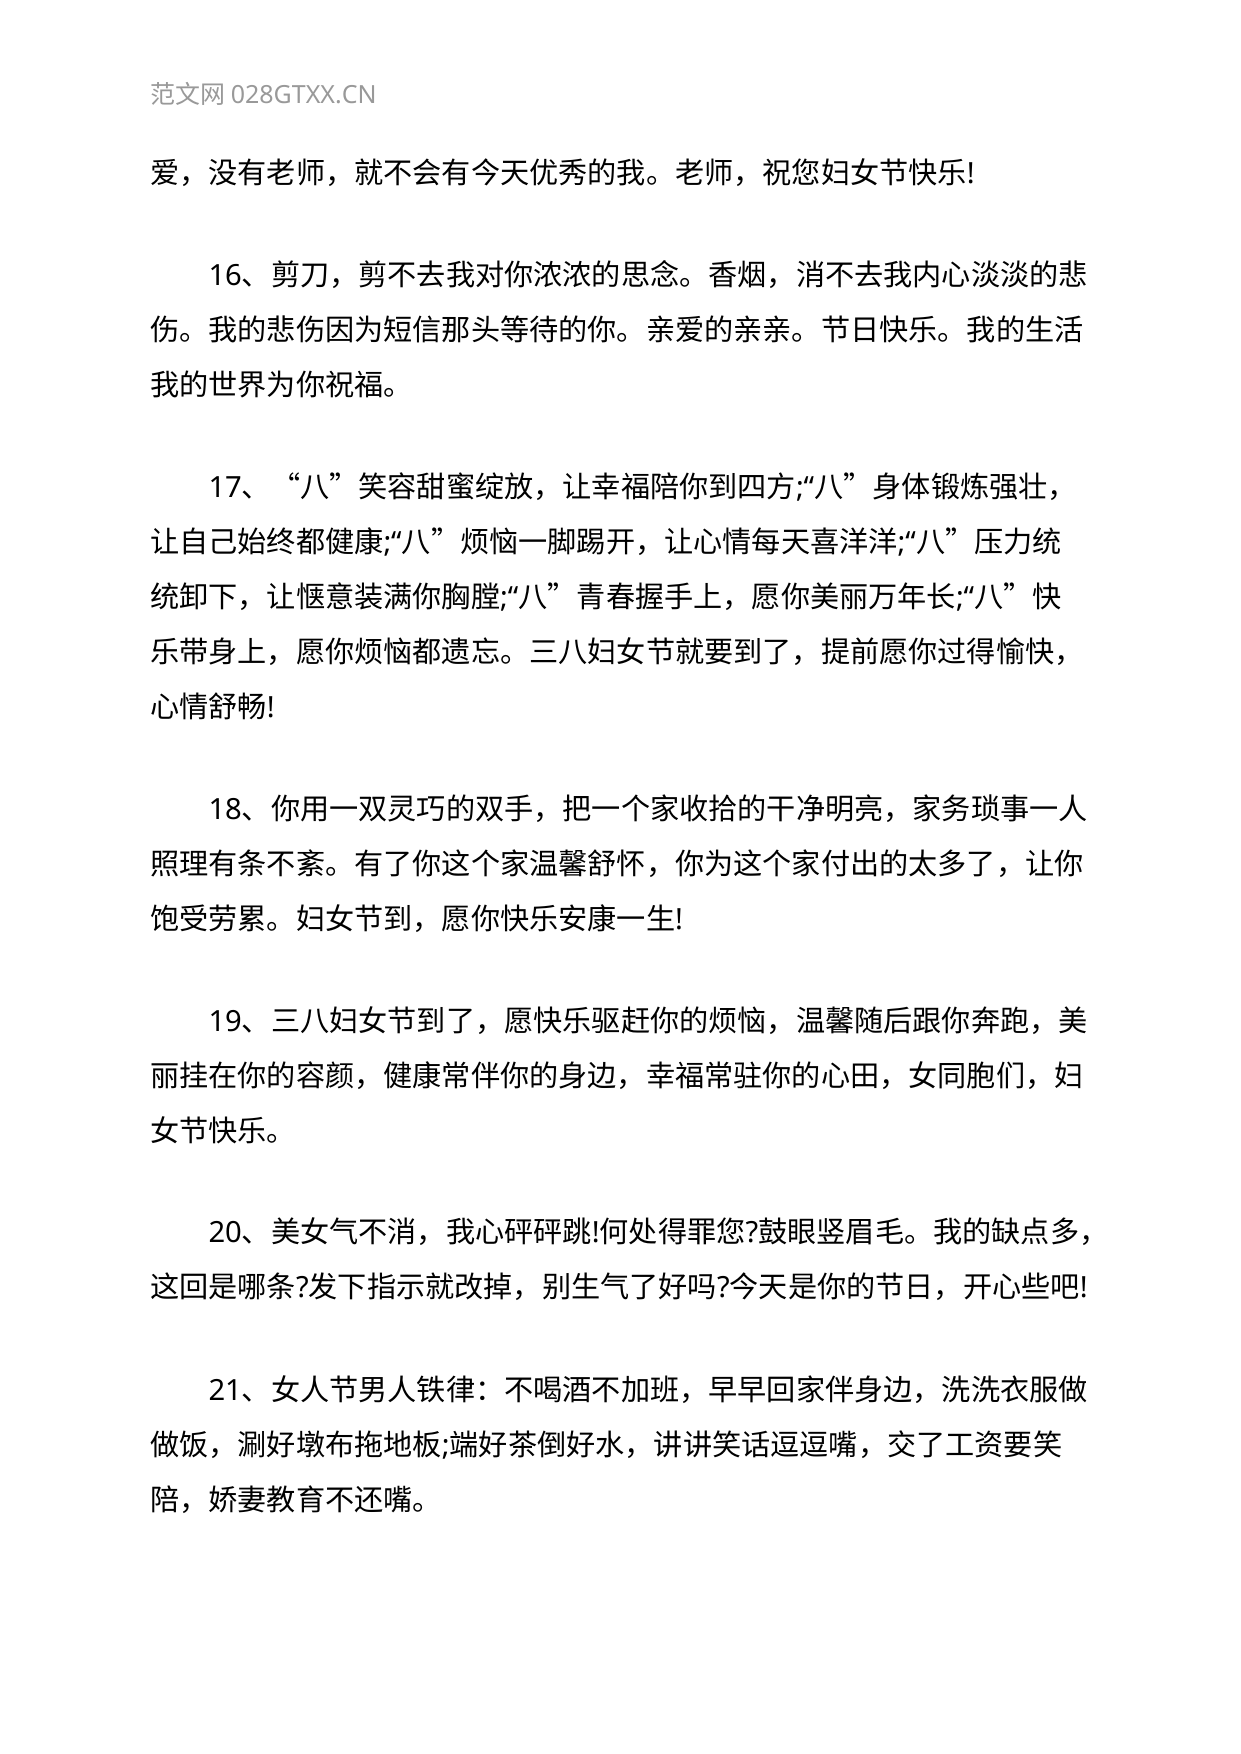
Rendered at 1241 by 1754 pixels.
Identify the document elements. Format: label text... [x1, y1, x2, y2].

text 17、“八”笑容甜蜜绽放，让幸福陪你到四方;“八”身体锻炼强壮，让自己始终都健康;“八”烦恼一脚踢开，让心情每天喜洋洋;“八”压力统统卸下，让惬意装满你胸膛;“八”青春握手上，愿你美丽万年长;“八”快乐带身上，愿你烦恼都遗忘。三八妇女节就要到了，提前愿你过得愉快，心情舒畅! [150, 464, 1090, 726]
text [150, 150, 1090, 192]
text 21、女人节男人铁律：不喝酒不加班，早早回家伴身边，洗洗衣服做做饭，涮好墩布拖地板;端好茶倒好水，讲讲笑话逗逗嘴，交了工资要笑陪，娇妻教育不还嘴。 [150, 1366, 1090, 1518]
text 18、你用一双灵巧的双手，把一个家收拾的干净明亮，家务琐事一人照理有条不紊。有了你这个家温馨舒怀，你为这个家付出的太多了，让你饱受劳累。妇女节到，愿你快乐安康一生! [150, 786, 1090, 938]
text 20、美女气不消，我心砰砰跳!何处得罪您?鼓眼竖眉毛。我的缺点多，这回是哪条?发下指示就改掉，别生气了好吗?今天是你的节日，开心些吧! [150, 1209, 1090, 1306]
text 16、剪刀，剪不去我对你浓浓的思念。香烟，消不去我内心淡淡的悲伤。我的悲伤因为短信那头等待的你。亲爱的亲亲。节日快乐。我的生活我的世界为你祝福。 [150, 252, 1090, 404]
text 19、三八妇女节到了，愿快乐驱赶你的烦恼，温馨随后跟你奔跑，美丽挂在你的容颜，健康常伴你的身边，幸福常驻你的心田，女同胞们，妇女节快乐。 [150, 997, 1090, 1149]
